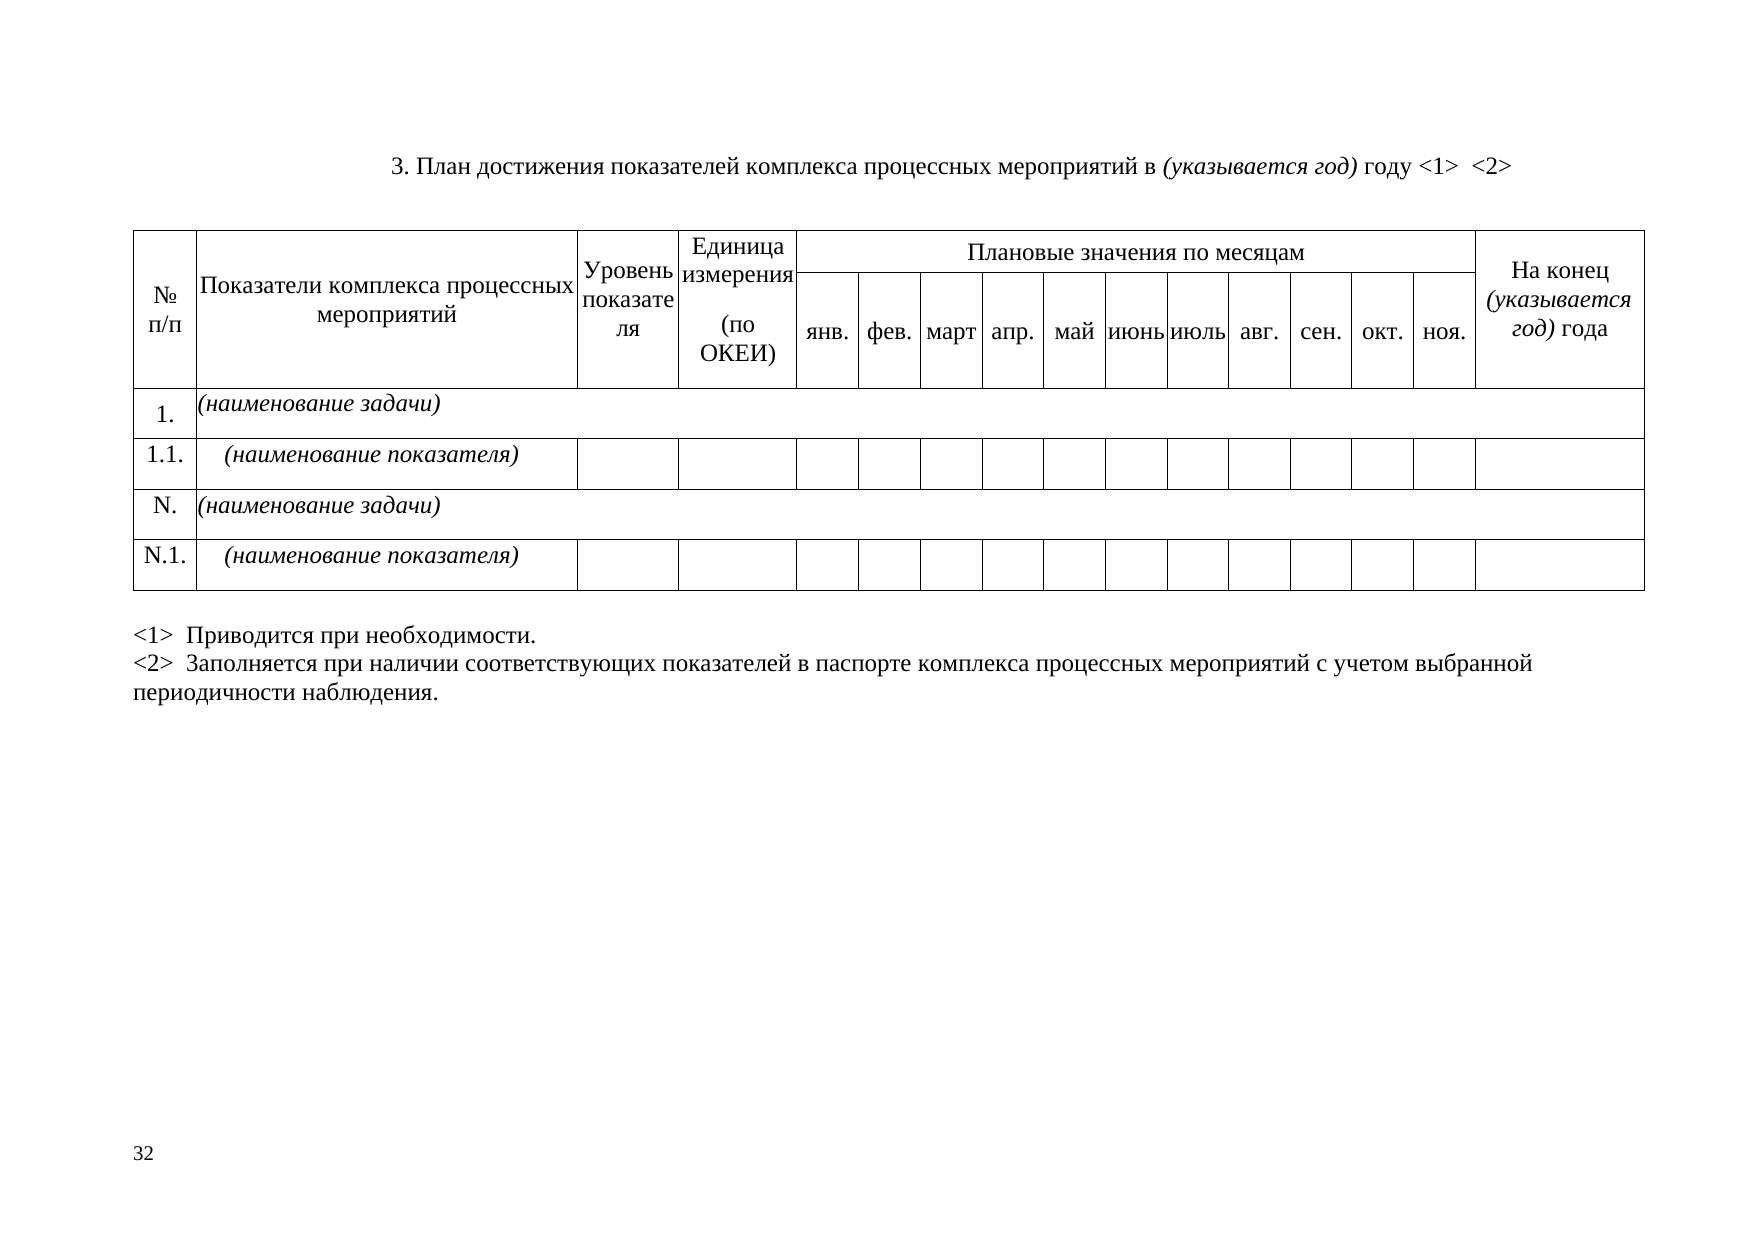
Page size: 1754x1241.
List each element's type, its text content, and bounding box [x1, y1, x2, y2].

table_cell (наименование показателя) [197, 439, 577, 489]
table_cell июль [1168, 273, 1228, 387]
table_cell (наименование задачи) [197, 490, 1644, 539]
table_cell [797, 439, 858, 489]
table_cell [1414, 439, 1475, 489]
text 3. План достижения показателей комплекса процессных мероприятий в (указывается год) году <1> <2> [208, 151, 1695, 180]
table_cell [921, 439, 982, 489]
table_cell N. [134, 490, 196, 539]
table_header Единица измерения (по ОКЕИ) [679, 231, 796, 387]
table_cell [1476, 540, 1644, 590]
text <2> 3аполняется при наличии соответствующих показателей в паспорте комплекса процессных мероприятий с учетом выбранной периодичности наблюдения. [133, 648, 1695, 706]
table_header Уровень показателя [578, 231, 678, 387]
table_cell июнь [1106, 273, 1167, 387]
table_cell [983, 439, 1043, 489]
table_header Плановые значения по месяцам [797, 231, 1475, 272]
table_cell [1044, 540, 1105, 590]
table_header № п/п [134, 231, 196, 387]
table_cell [1044, 439, 1105, 489]
table_cell ноя. [1414, 273, 1475, 387]
table_cell 1. [134, 389, 196, 438]
table_cell 1.1. [134, 439, 196, 489]
table_cell [859, 540, 920, 590]
table_cell [1229, 540, 1290, 590]
table_header На конец (указывается год) года [1476, 231, 1644, 387]
table_cell [679, 540, 796, 590]
table_cell [1106, 540, 1167, 590]
table_cell авг. [1229, 273, 1290, 387]
table_cell [578, 439, 678, 489]
table_cell [1414, 540, 1475, 590]
table_cell апр. [983, 273, 1043, 387]
table_cell март [921, 273, 982, 387]
table_cell [1476, 439, 1644, 489]
table_header Показатели комплекса процессных мероприятий [197, 231, 577, 387]
table_cell [578, 540, 678, 590]
table_cell [1352, 439, 1413, 489]
table_cell сен. [1291, 273, 1351, 387]
table_cell [1168, 439, 1228, 489]
table_cell [1229, 439, 1290, 489]
table_cell (наименование показателя) [197, 540, 577, 590]
table_cell [1291, 439, 1351, 489]
table_cell [679, 439, 796, 489]
table_cell фев. [859, 273, 920, 387]
table_cell [1168, 540, 1228, 590]
table_cell [797, 540, 858, 590]
table_cell окт. [1352, 273, 1413, 387]
text <1> Приводится при необходимости. [133, 620, 1695, 648]
table_cell [983, 540, 1043, 590]
table_cell [859, 439, 920, 489]
table_cell янв. [797, 273, 858, 387]
table_cell (наименование задачи) [197, 389, 1644, 438]
table_cell [921, 540, 982, 590]
table_cell [1352, 540, 1413, 590]
table_cell [1106, 439, 1167, 489]
table_cell [1291, 540, 1351, 590]
table_cell N.1. [134, 540, 196, 590]
table_cell май [1044, 273, 1105, 387]
